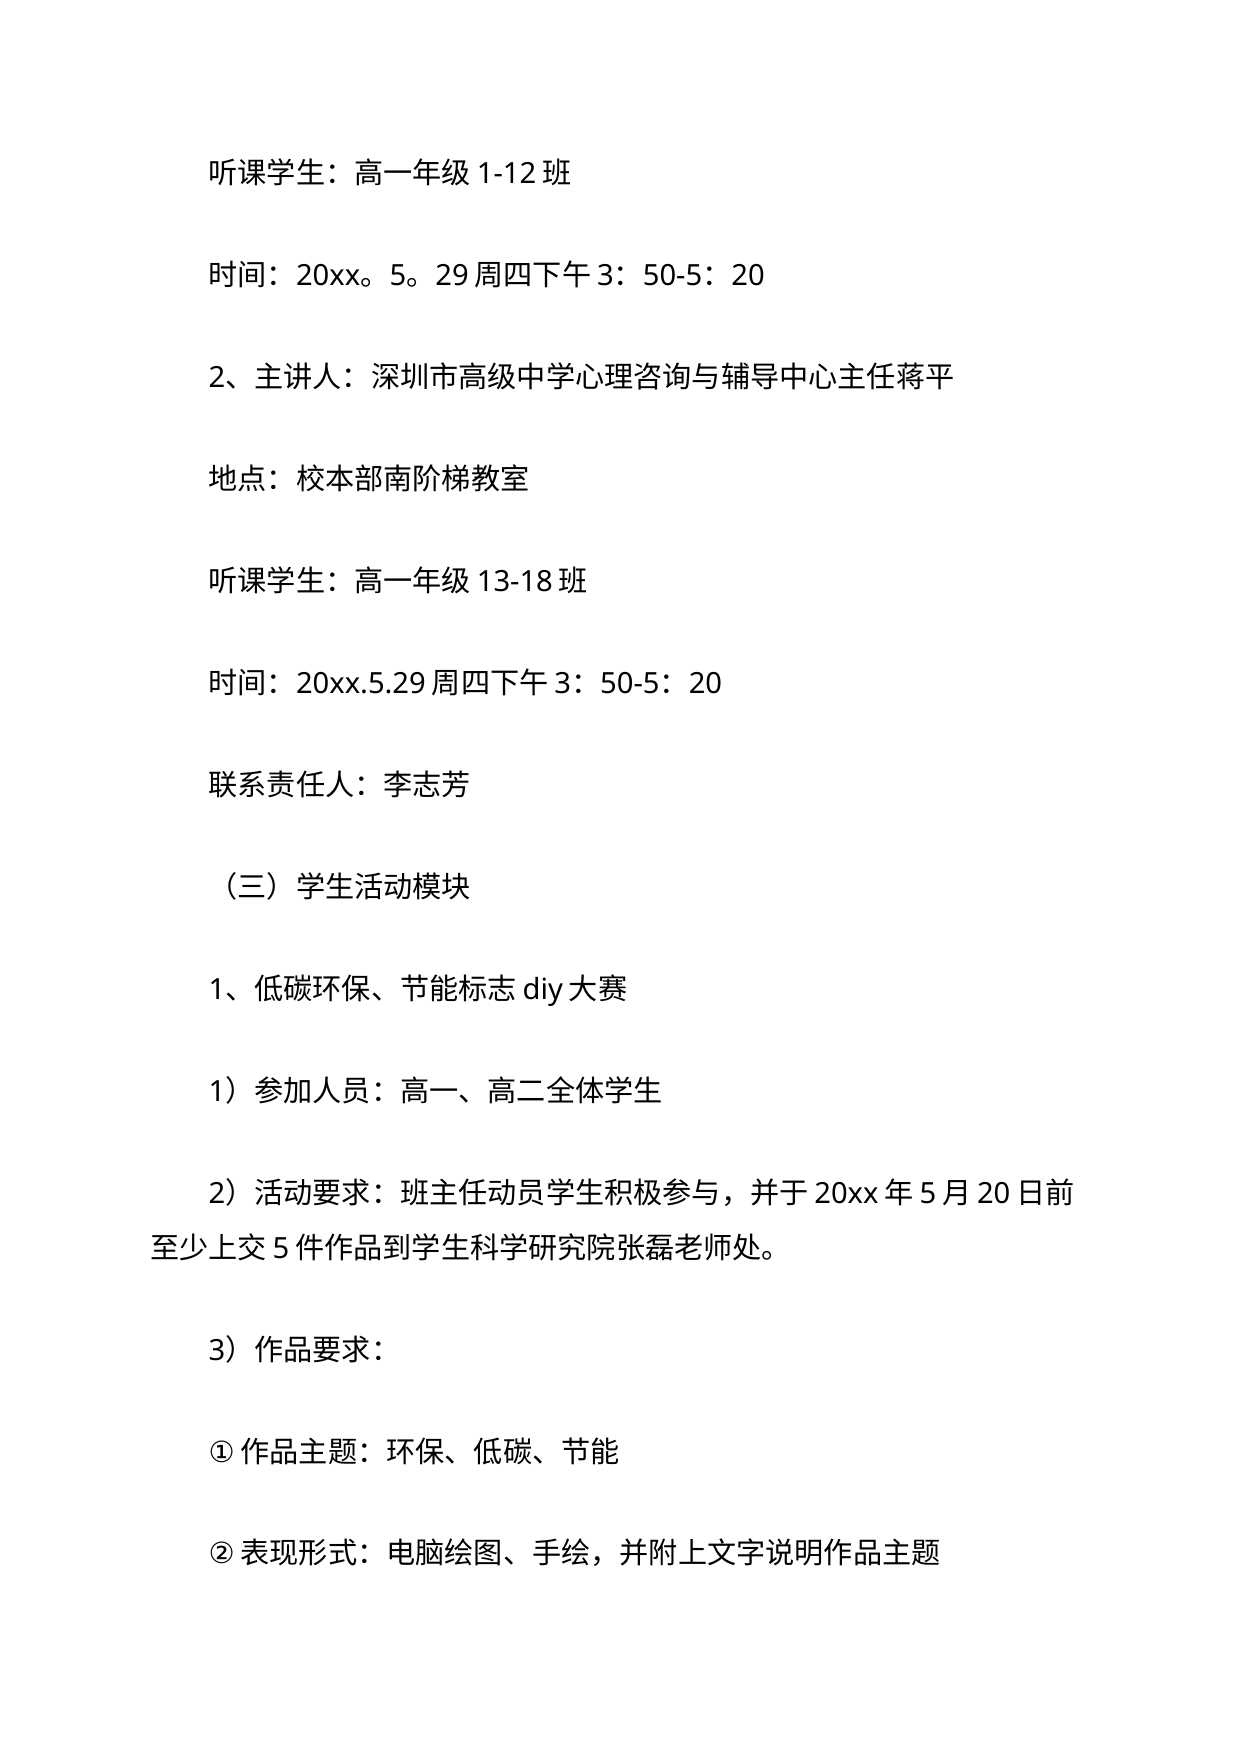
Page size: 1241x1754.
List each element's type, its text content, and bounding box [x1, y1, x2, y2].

text 联系责任人：李志芳 [150, 762, 1090, 804]
text 2）活动要求：班主任动员学生积极参与，并于20xx年5月20日前至少上交5件作品到学生科学研究院张磊老师处。 [150, 1169, 1090, 1267]
text 听课学生：高一年级1-12班 [150, 150, 1090, 192]
text （三）学生活动模块 [150, 863, 1090, 906]
text ①作品主题：环保、低碳、节能 [150, 1428, 1090, 1471]
text 听课学生：高一年级13-18班 [150, 558, 1090, 600]
text 2、主讲人：深圳市高级中学心理咨询与辅导中心主任蒋平 [150, 354, 1090, 396]
text 3）作品要求： [150, 1326, 1090, 1368]
text ②表现形式：电脑绘图、手绘，并附上文字说明作品主题 [150, 1530, 1090, 1572]
text 1、低碳环保、节能标志diy大赛 [150, 965, 1090, 1008]
text 地点：校本部南阶梯教室 [150, 456, 1090, 498]
text 时间：20xx。5。29周四下午3：50-5：20 [150, 252, 1090, 294]
text 1）参加人员：高一、高二全体学生 [150, 1067, 1090, 1109]
text 时间：20xx.5.29周四下午3：50-5：20 [150, 660, 1090, 702]
